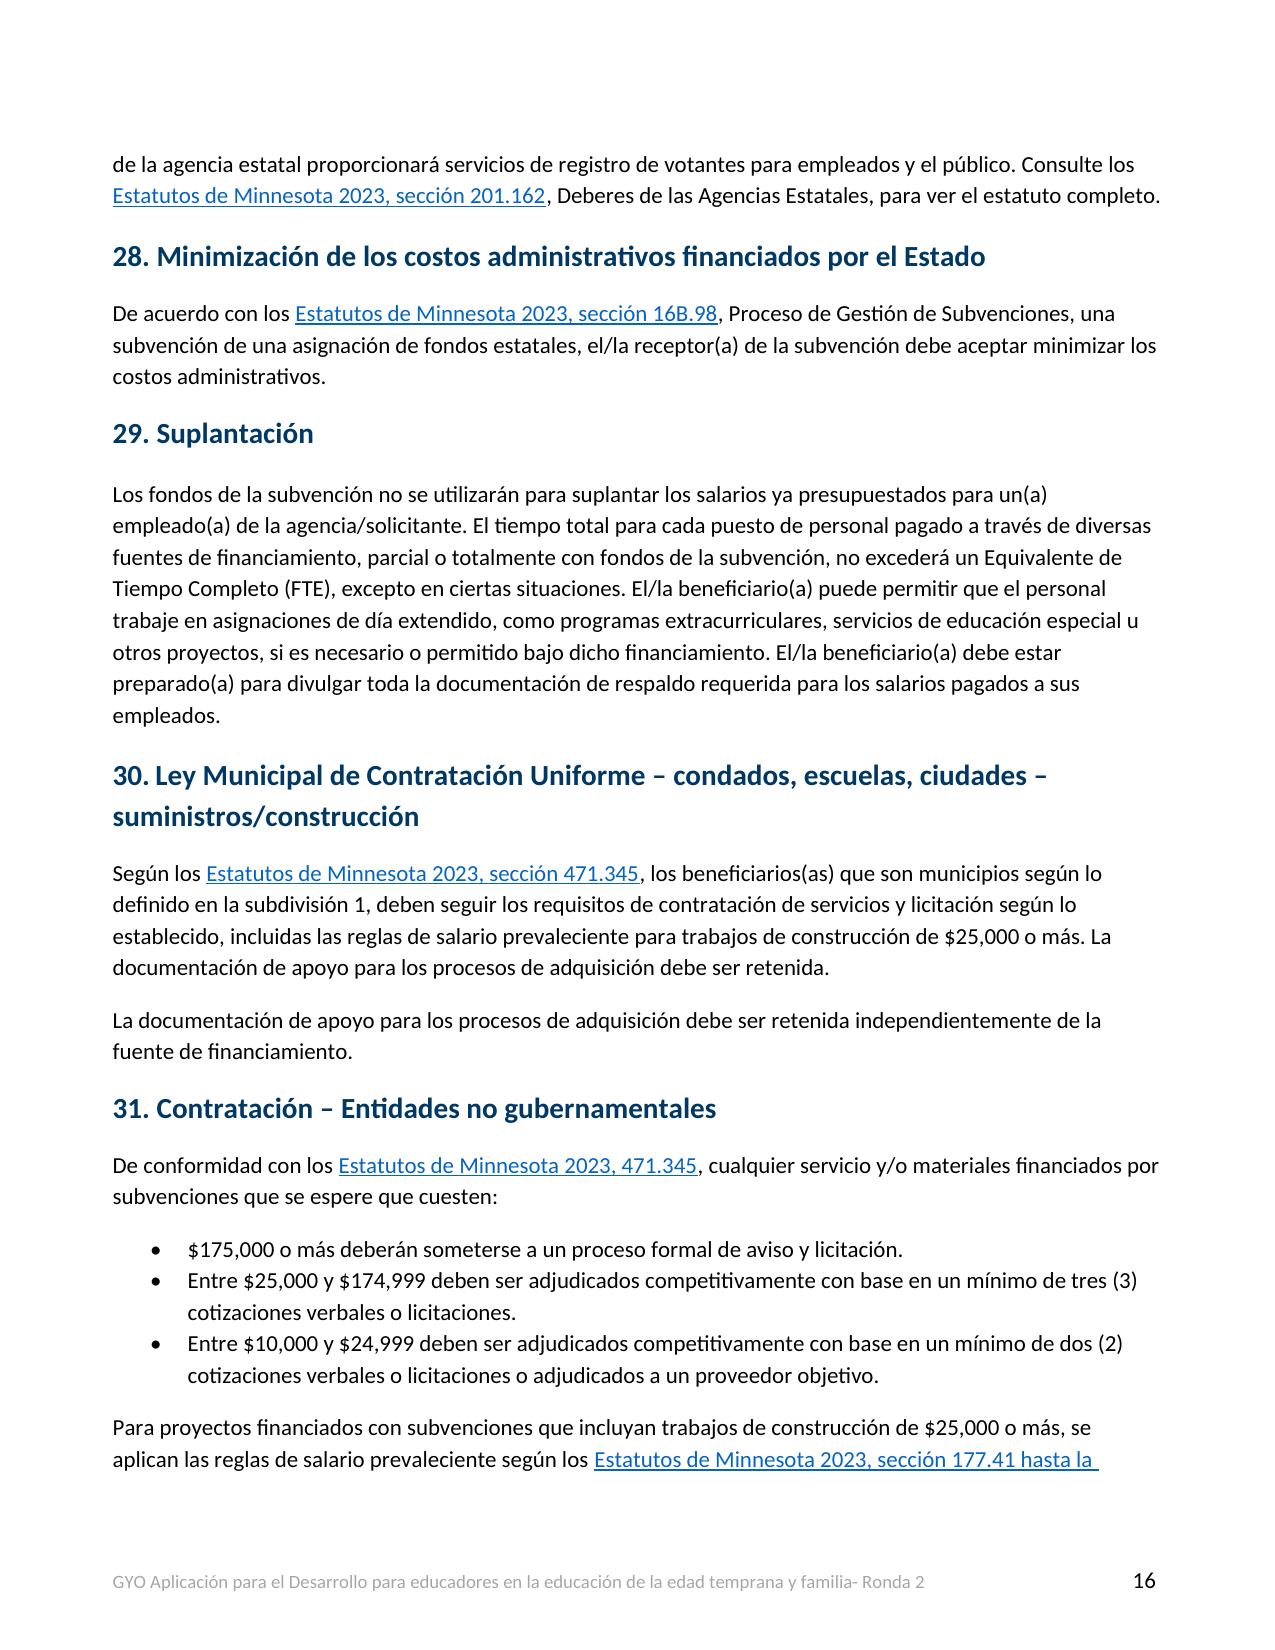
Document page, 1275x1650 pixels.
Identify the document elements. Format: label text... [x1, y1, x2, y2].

subtitle Los fondos de la subvención no se utilizarán para suplantar los salarios ya presupuestados para un(a) empleado(a) de la agencia/solicitante. El tiempo total para cada puesto de personal pagado a través de diversas fuentes de financiamiento, parcial o totalmente con fondos de la subvención, no excederá un Equivalente de Tiempo Completo (FTE), excepto en ciertas situaciones. El/la beneficiario(a) puede permitir que el personal trabaje en asignaciones de día extendido, como programas extracurriculares, servicios de educación especial u otros proyectos, si es necesario o permitido bajo dicho financiamiento. El/la beneficiario(a) debe estar preparado(a) para divulgar toda la documentación de respaldo requerida para los salarios pagados a sus empleados. [112, 480, 1162, 729]
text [112, 150, 1162, 209]
text Según los Estatutos de Minnesota 2023, sección 471.345, los beneficiarios(as) que son municipios según lo definido en la subdivisión 1, deben seguir los requisitos de contratación de servicios y licitación según lo establecido, incluidas las reglas de salario prevaleciente para trabajos de construcción de $25,000 o más. La documentación de apoyo para los procesos de adquisición debe ser retenida. [112, 859, 1162, 981]
list $175,000 o más deberán someterse a un proceso formal de aviso y licitación. [150, 1235, 1162, 1263]
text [112, 1413, 1162, 1473]
text De conformidad con los Estatutos de Minnesota 2023, 471.345, cualquier servicio y/o materiales financiados por subvenciones que se espere que cuesten: [112, 1151, 1162, 1210]
text De acuerdo con los Estatutos de Minnesota 2023, sección 16B.98, Proceso de Gestión de Subvenciones, una subvención de una asignación de fondos estatales, el/la receptor(a) de la subvención debe aceptar minimizar los costos administrativos. [112, 299, 1162, 390]
list Entre $10,000 y $24,999 deben ser adjudicados competitivamente con base en un mínimo de dos (2) cotizaciones verbales o licitaciones o adjudicados a un proveedor objetivo. [150, 1329, 1162, 1389]
subtitle 30. Ley Municipal de Contratación Uniforme – condados, escuelas, ciudades – suministros/construcción [112, 757, 1162, 833]
subtitle 28. Minimización de los costos administrativos financiados por el Estado [112, 238, 1162, 274]
text 31. Contratación – Entidades no gubernamentales [112, 1090, 1162, 1125]
text 29. Suplantación [112, 415, 1162, 450]
list Entre $25,000 y $174,999 deben ser adjudicados competitivamente con base en un mínimo de tres (3) cotizaciones verbales o licitaciones. [150, 1266, 1162, 1326]
text La documentación de apoyo para los procesos de adquisición debe ser retenida independientemente de la fuente de financiamiento. [112, 1006, 1162, 1065]
